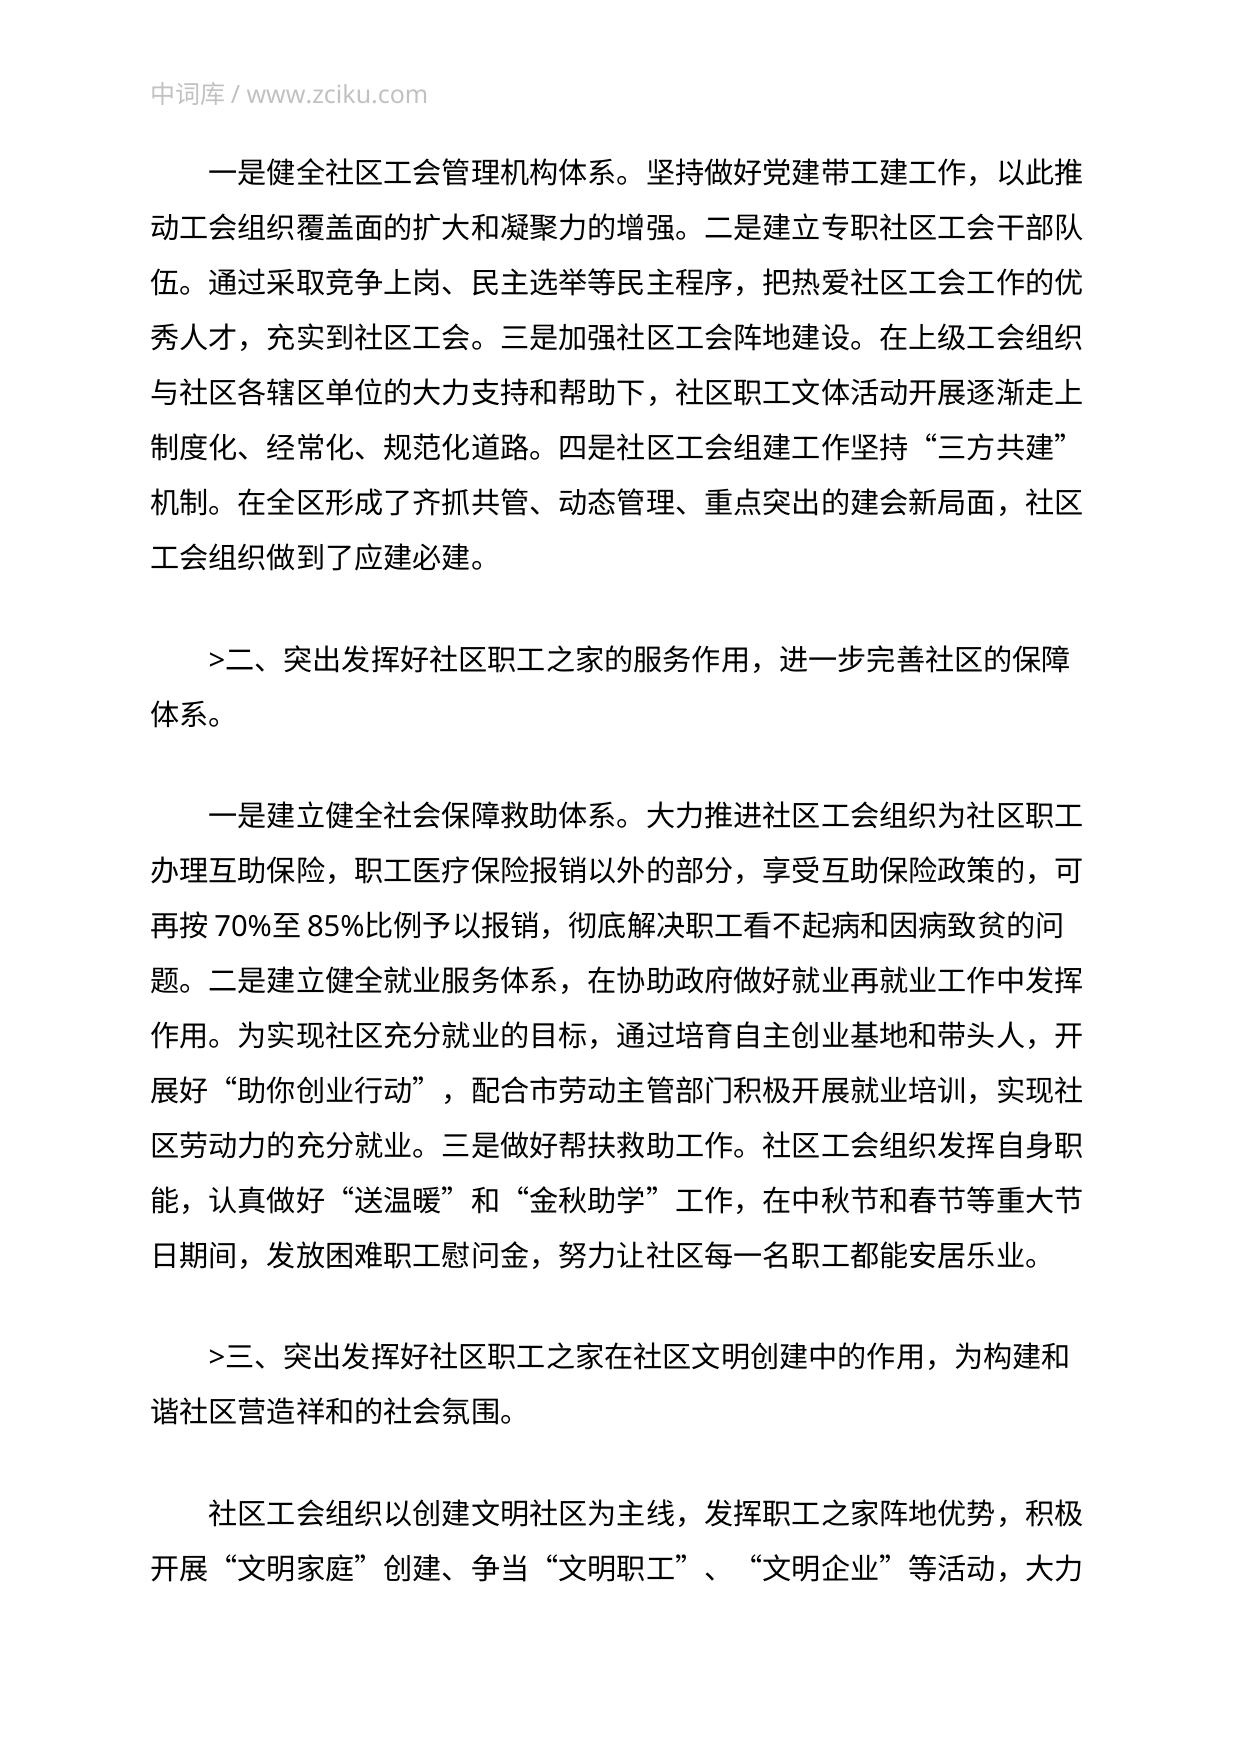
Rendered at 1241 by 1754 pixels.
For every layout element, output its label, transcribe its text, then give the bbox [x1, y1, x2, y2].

text 一是建立健全社会保障救助体系。大力推进社区工会组织为社区职工办理互助保险，职工医疗保险报销以外的部分，享受互助保险政策的，可再按70%至85%比例予以报销，彻底解决职工看不起病和因病致贫的问题。二是建立健全就业服务体系，在协助政府做好就业再就业工作中发挥作用。为实现社区充分就业的目标，通过培育自主创业基地和带头人，开展好“助你创业行动”，配合市劳动主管部门积极开展就业培训，实现社区劳动力的充分就业。三是做好帮扶救助工作。社区工会组织发挥自身职能，认真做好“送温暖”和“金秋助学”工作，在中秋节和春节等重大节日期间，发放困难职工慰问金，努力让社区每一名职工都能安居乐业。 [150, 793, 1090, 1274]
text >二、突出发挥好社区职工之家的服务作用，进一步完善社区的保障体系。 [150, 636, 1090, 733]
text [150, 1491, 1090, 1588]
text 一是健全社区工会管理机构体系。坚持做好党建带工建工作，以此推动工会组织覆盖面的扩大和凝聚力的增强。二是建立专职社区工会干部队伍。通过采取竞争上岗、民主选举等民主程序，把热爱社区工会工作的优秀人才，充实到社区工会。三是加强社区工会阵地建设。在上级工会组织与社区各辖区单位的大力支持和帮助下，社区职工文体活动开展逐渐走上制度化、经常化、规范化道路。四是社区工会组建工作坚持“三方共建”机制。在全区形成了齐抓共管、动态管理、重点突出的建会新局面，社区工会组织做到了应建必建。 [150, 150, 1090, 577]
text >三、突出发挥好社区职工之家在社区文明创建中的作用，为构建和谐社区营造祥和的社会氛围。 [150, 1334, 1090, 1431]
